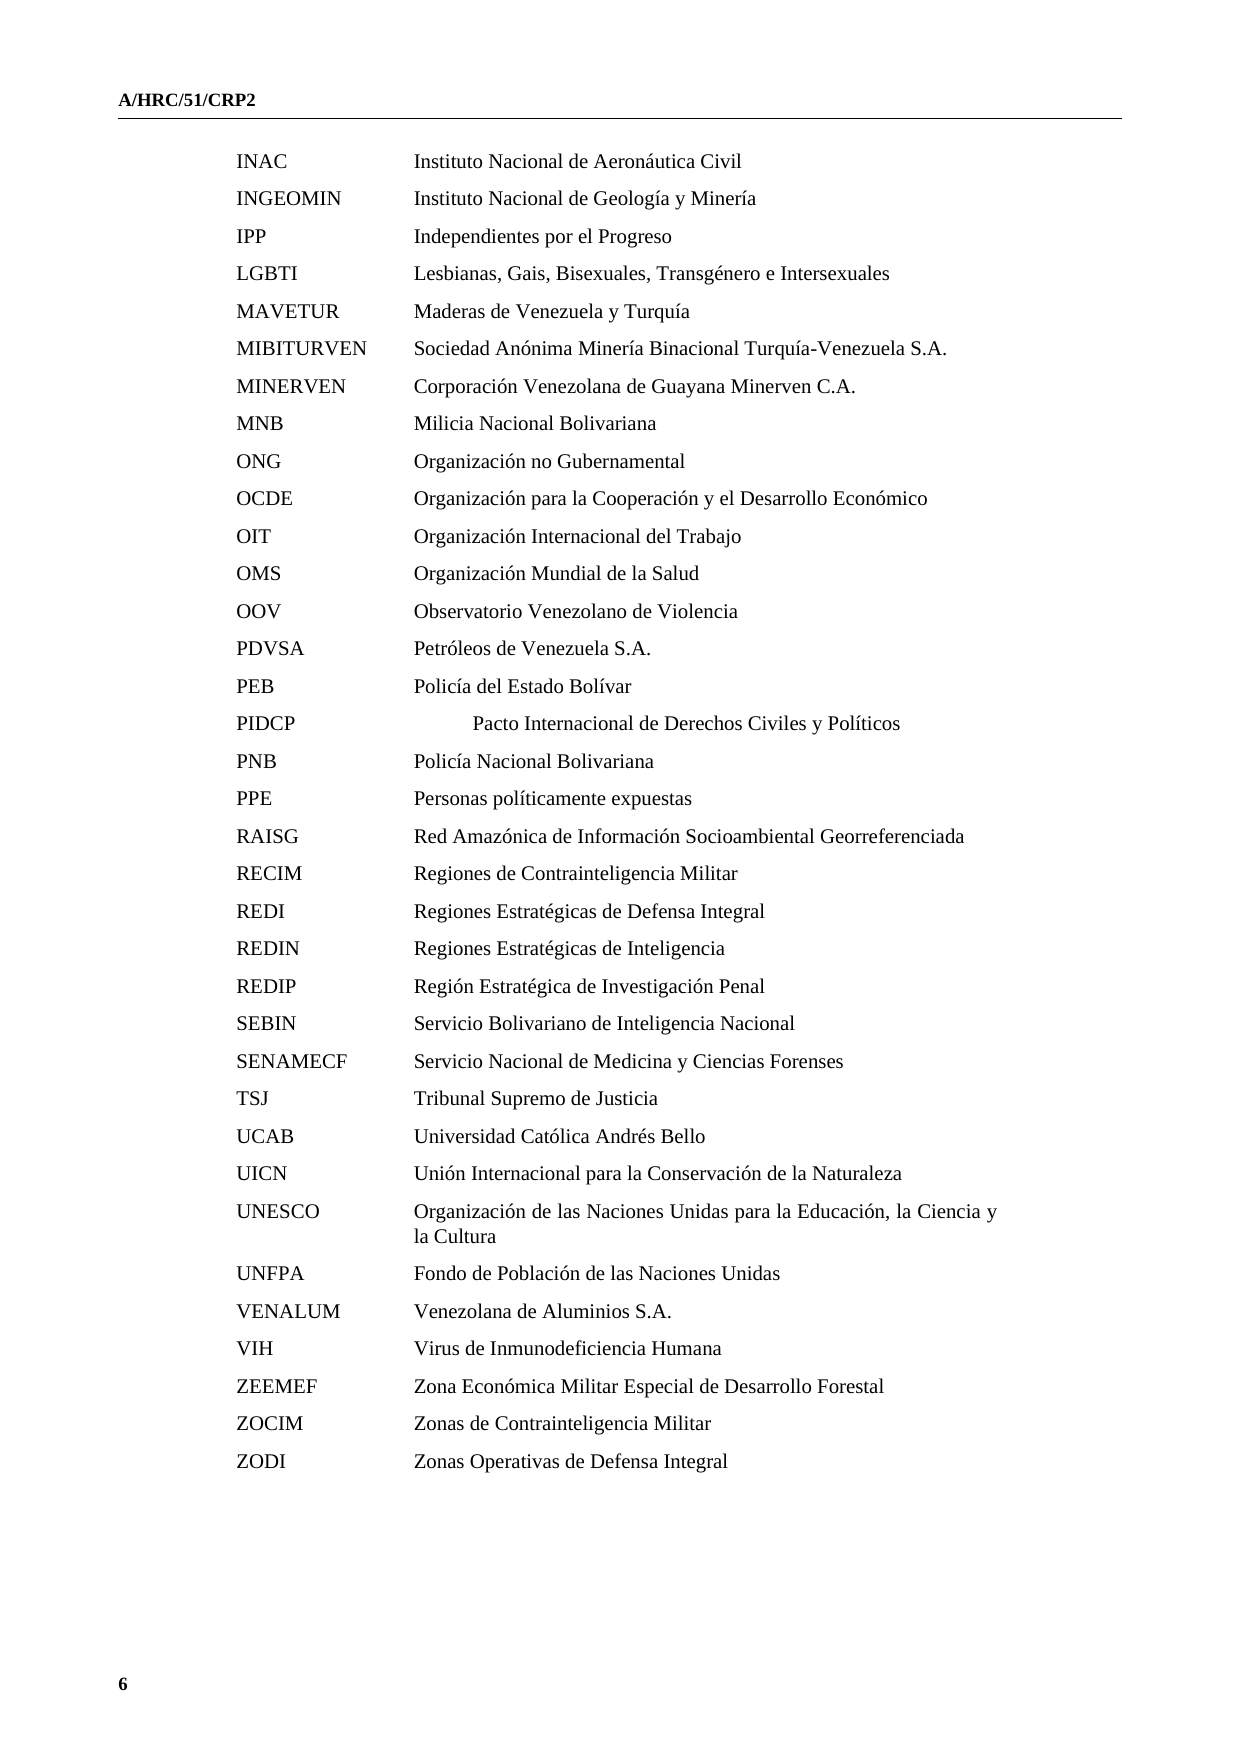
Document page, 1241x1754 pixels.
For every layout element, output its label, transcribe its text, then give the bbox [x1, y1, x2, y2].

text ZOCIM Zonas de Contrainteligencia Militar [236, 1410, 1004, 1435]
text SENAMECF Servicio Nacional de Medicina y Ciencias Forenses [236, 1048, 1004, 1073]
text SEBIN Servicio Bolivariano de Inteligencia Nacional [236, 1010, 1004, 1035]
text ZODI Zonas Operativas de Defensa Integral [236, 1448, 1004, 1473]
text LGBTI Lesbianas, Gais, Bisexuales, Transgénero e Intersexuales [236, 260, 1004, 285]
text VIH Virus de Inmunodeficiencia Humana [236, 1335, 1004, 1360]
text REDIP Región Estratégica de Investigación Penal [236, 973, 1004, 998]
text UNFPA Fondo de Población de las Naciones Unidas [236, 1260, 1004, 1285]
text UCAB Universidad Católica Andrés Bello [236, 1123, 1004, 1148]
text REDI Regiones Estratégicas de Defensa Integral [236, 898, 1004, 923]
text PEB Policía del Estado Bolívar [236, 673, 1004, 698]
text MINERVEN Corporación Venezolana de Guayana Minerven C.A. [236, 373, 1004, 398]
text ZEEMEF Zona Económica Militar Especial de Desarrollo Forestal [236, 1373, 1004, 1398]
text PPE Personas políticamente expuestas [236, 785, 1004, 810]
text ONG Organización no Gubernamental [236, 448, 1004, 473]
text PNB Policía Nacional Bolivariana [236, 748, 1004, 773]
text MNB Milicia Nacional Bolivariana [236, 410, 1004, 435]
text VENALUM Venezolana de Aluminios S.A. [236, 1298, 1004, 1323]
text UNESCO Organización de las Naciones Unidas para la Educación, la Ciencia y la Cultura [236, 1198, 1004, 1248]
text INAC Instituto Nacional de Aeronáutica Civil [236, 148, 1004, 173]
text REDIN Regiones Estratégicas de Inteligencia [236, 935, 1004, 960]
text UICN Unión Internacional para la Conservación de la Naturaleza [236, 1160, 1004, 1185]
text OIT Organización Internacional del Trabajo [236, 523, 1004, 548]
text IPP Independientes por el Progreso [236, 223, 1004, 248]
text OMS Organización Mundial de la Salud [236, 560, 1004, 585]
text PIDCP Pacto Internacional de Derechos Civiles y Políticos [236, 710, 1004, 735]
text PDVSA Petróleos de Venezuela S.A. [236, 635, 1004, 660]
text MAVETUR Maderas de Venezuela y Turquía [236, 298, 1004, 323]
text MIBITURVEN Sociedad Anónima Minería Binacional Turquía-Venezuela S.A. [236, 335, 1004, 360]
text TSJ Tribunal Supremo de Justicia [236, 1085, 1004, 1110]
text RAISG Red Amazónica de Información Socioambiental Georreferenciada [236, 823, 1004, 848]
text OCDE Organización para la Cooperación y el Desarrollo Económico [236, 485, 1004, 510]
text OOV Observatorio Venezolano de Violencia [236, 598, 1004, 623]
text RECIM Regiones de Contrainteligencia Militar [236, 860, 1004, 885]
text INGEOMIN Instituto Nacional de Geología y Minería [236, 185, 1004, 210]
